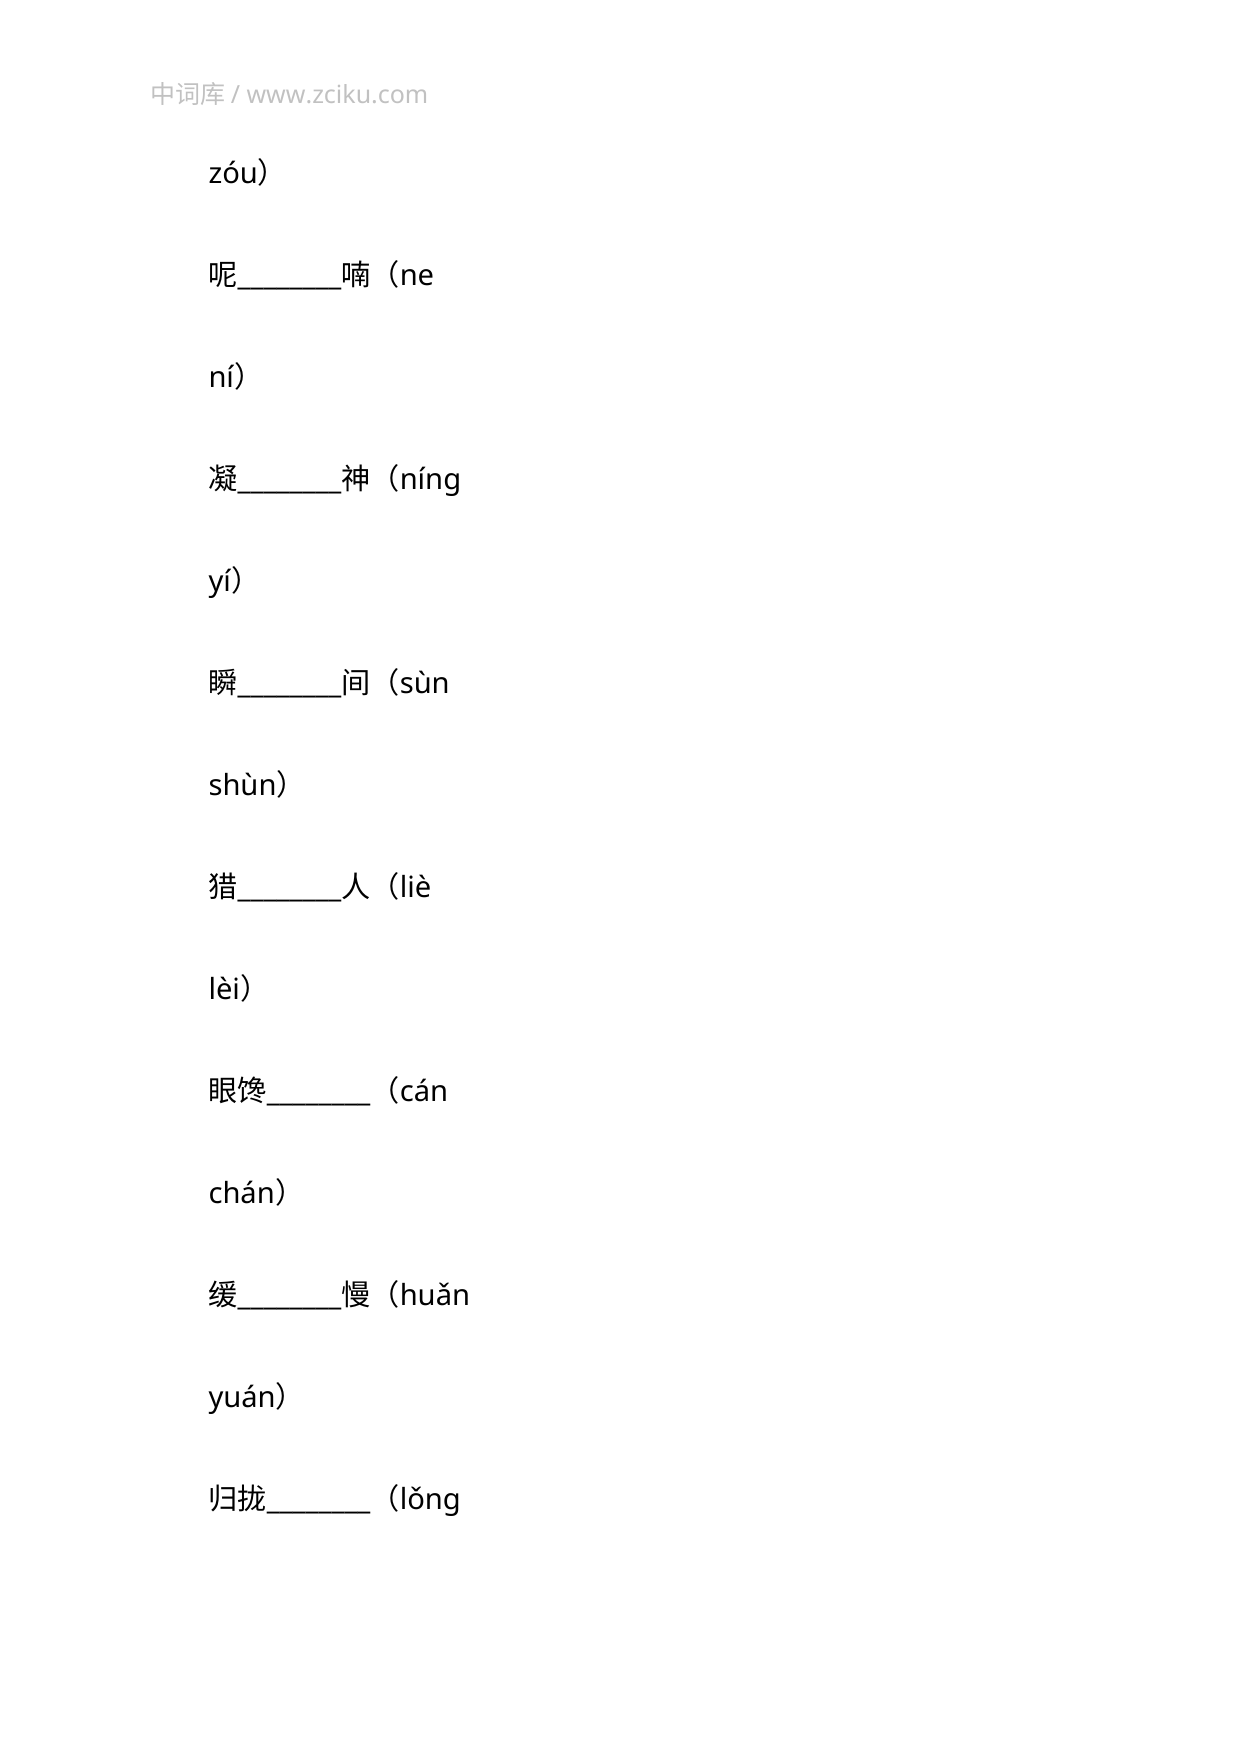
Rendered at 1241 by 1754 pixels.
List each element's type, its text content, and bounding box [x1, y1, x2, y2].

text 猎________人（liè [150, 864, 1090, 906]
text 凝________神（níng [150, 456, 1090, 498]
text zóu） [150, 150, 1090, 192]
text 缓________慢（huǎn [150, 1272, 1090, 1314]
text yuán） [150, 1374, 1090, 1416]
text yí） [150, 558, 1090, 600]
text chán） [150, 1170, 1090, 1212]
text lèi） [150, 966, 1090, 1008]
text ní） [150, 354, 1090, 396]
text 归拢________（lǒng [150, 1476, 1090, 1518]
text 瞬________间（sùn [150, 660, 1090, 702]
text shùn） [150, 762, 1090, 804]
text 呢________喃（ne [150, 252, 1090, 294]
text 眼馋________（cán [150, 1068, 1090, 1110]
